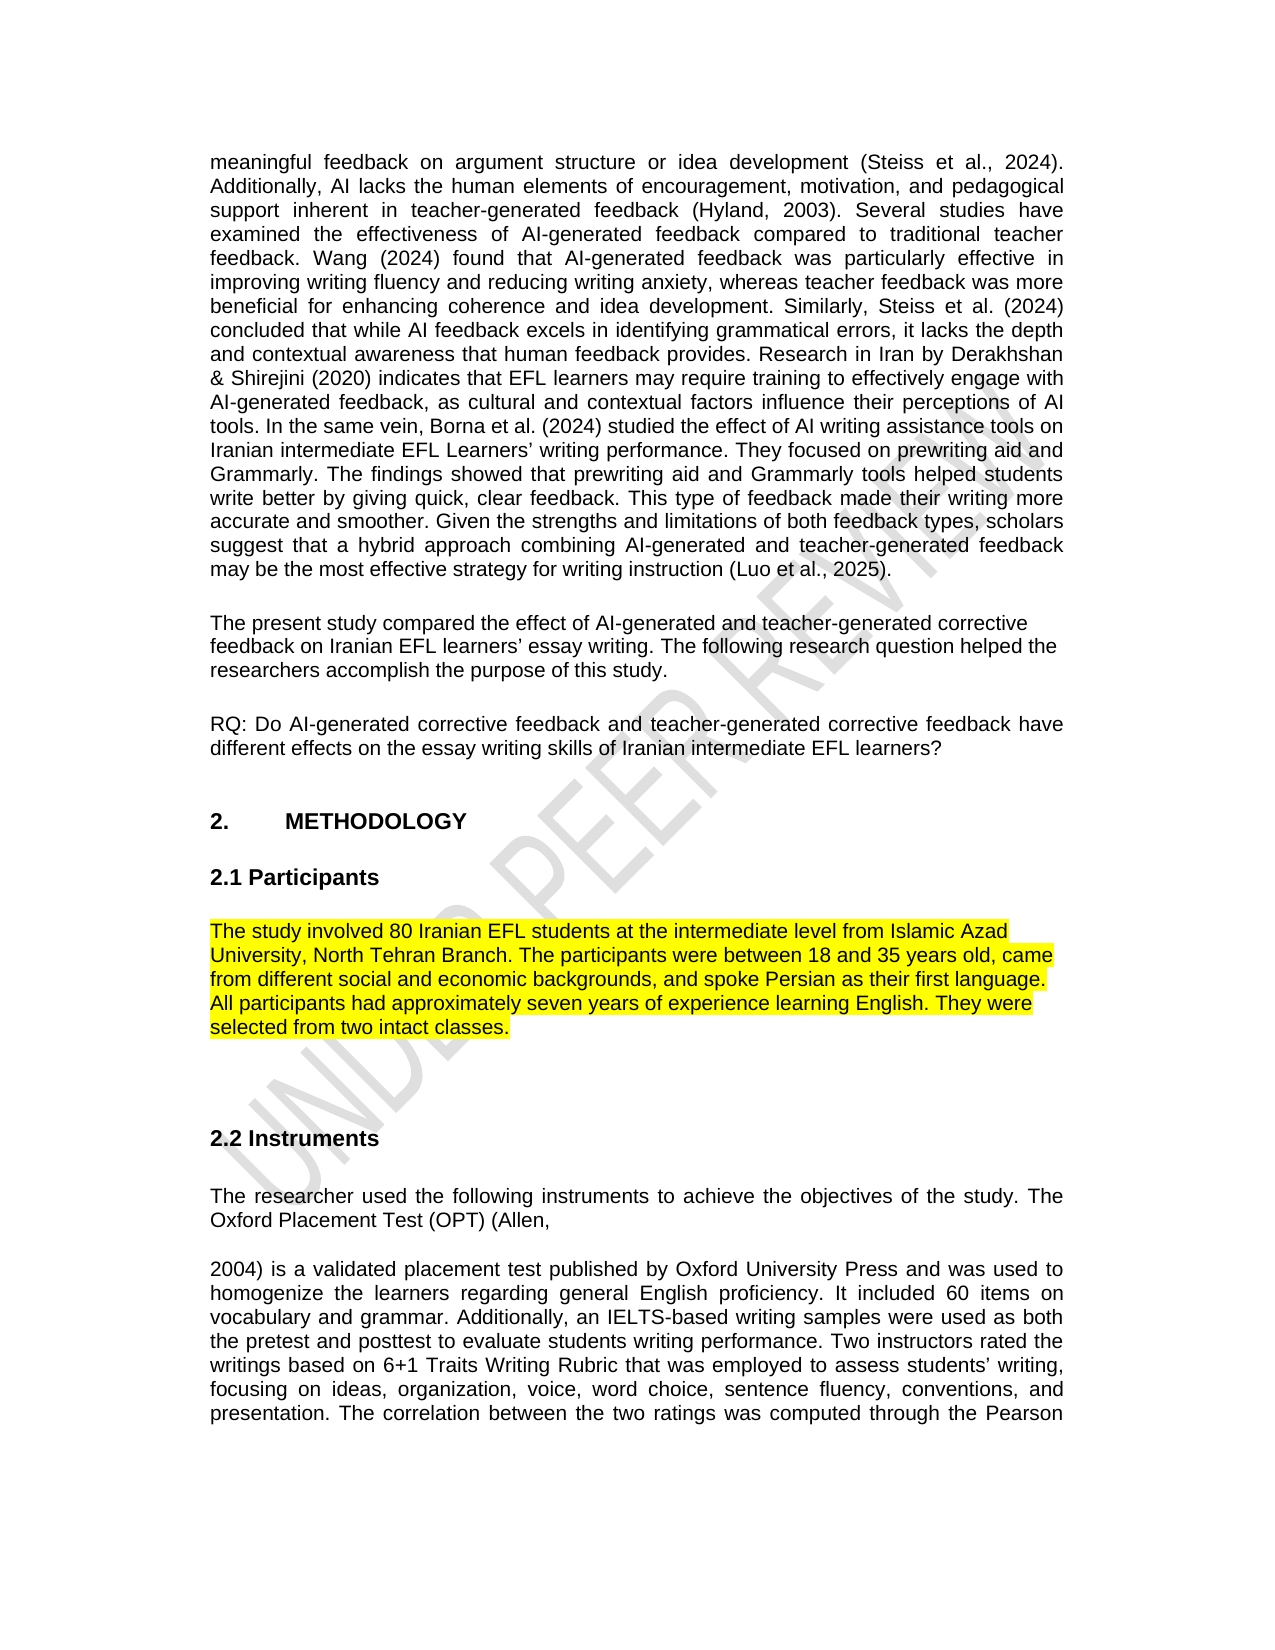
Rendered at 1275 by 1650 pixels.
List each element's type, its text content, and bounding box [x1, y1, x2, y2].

text The researcher used the following instruments to achieve the objectives of the study. The Oxford Placement Test (OPT) (Allen, [210, 1184, 1065, 1232]
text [210, 1257, 1065, 1425]
text 2. METHODOLOGY [210, 808, 1065, 835]
text RQ: Do AI-generated corrective feedback and teacher-generated corrective feedback have different effects on the essay writing skills of Iranian intermediate EFL learners? [210, 711, 1065, 759]
text 2.1 Participants [210, 864, 1065, 890]
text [210, 150, 1065, 581]
text 2.2 Instruments [210, 1125, 1065, 1151]
text The present study compared the effect of AI-generated and teacher-generated corrective feedback on Iranian EFL learners’ essay writing. The following research question helped the researchers accomplish the purpose of this study. [210, 610, 1065, 682]
text The study involved 80 Iranian EFL students at the intermediate level from Islamic Azad University, North Tehran Branch. The participants were between 18 and 35 years old, came from different social and economic backgrounds, and spoke Persian as their first language. All participants had approximately seven years of experience learning English. They were selected from two intact classes. [510, 919, 1065, 1039]
